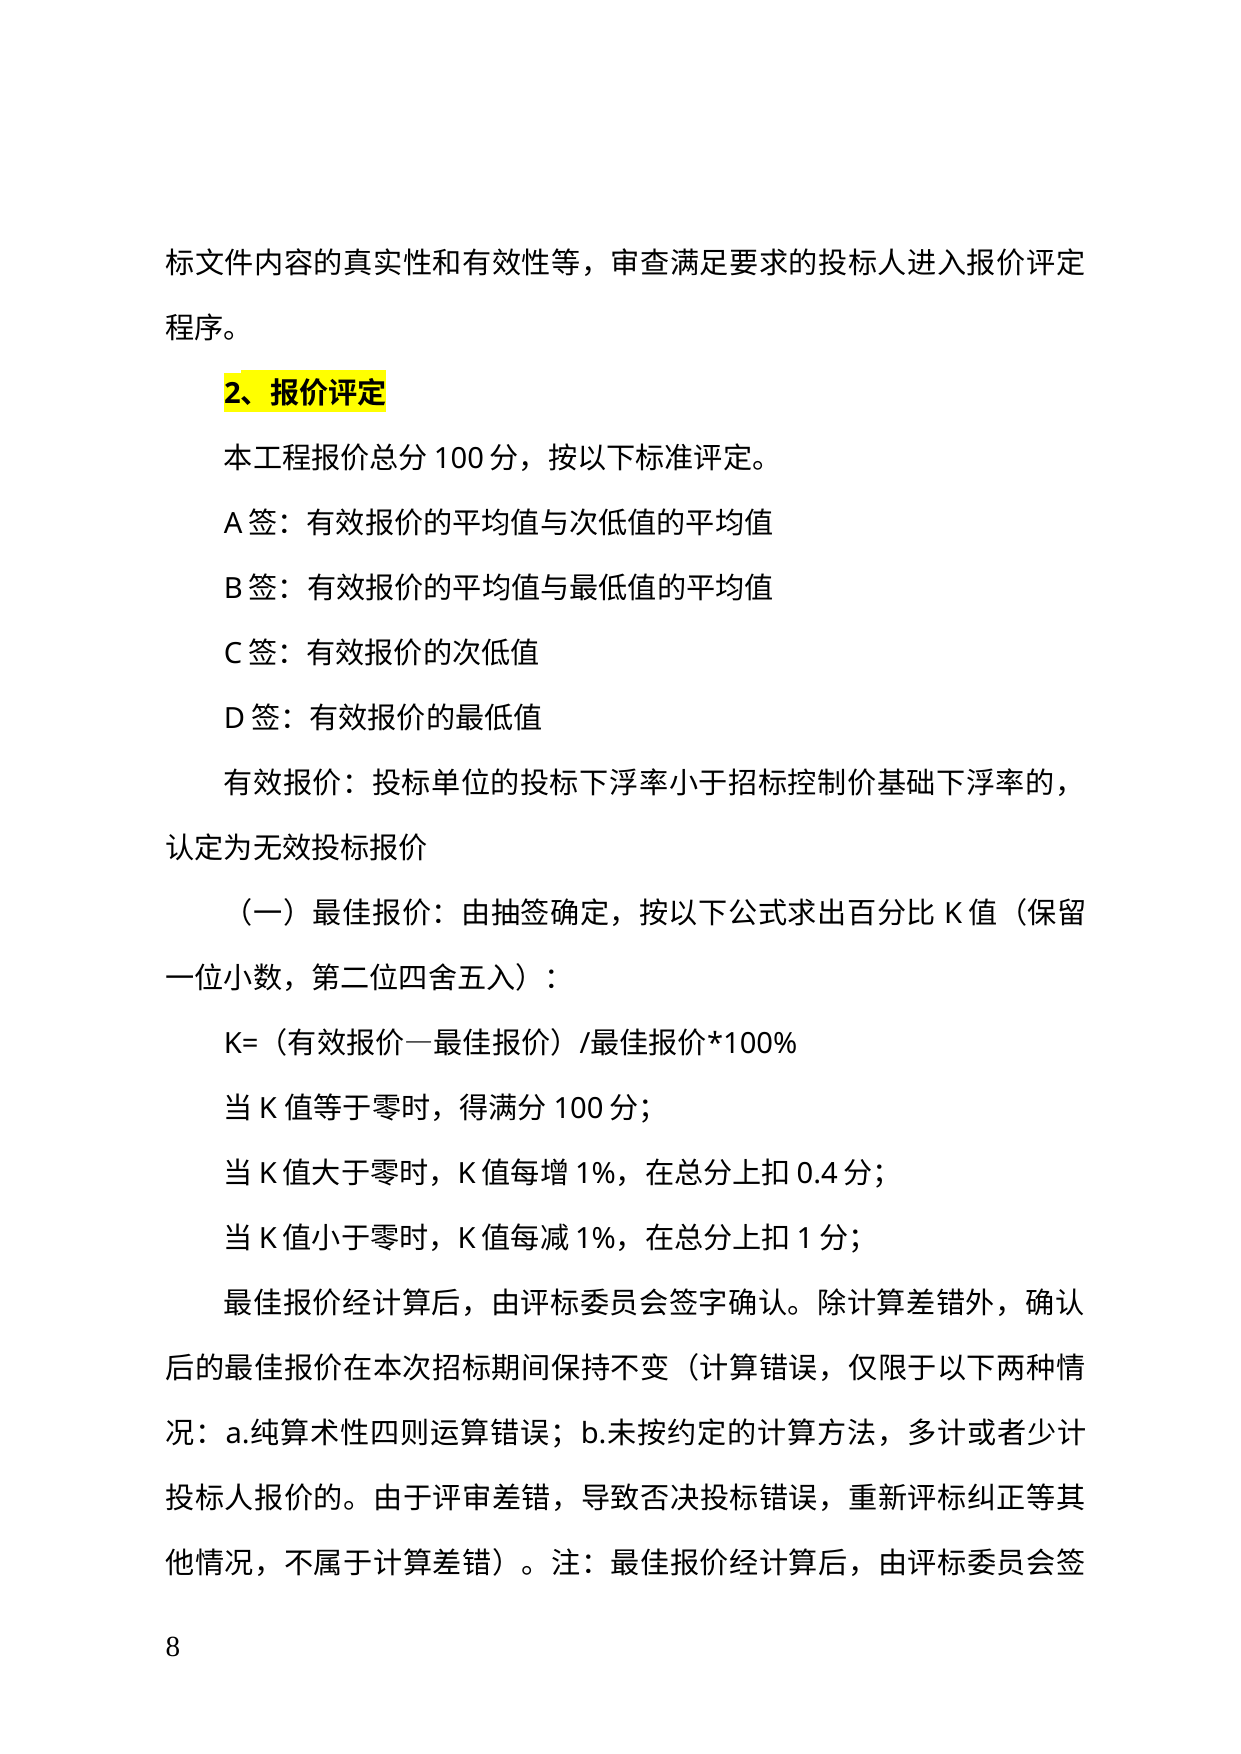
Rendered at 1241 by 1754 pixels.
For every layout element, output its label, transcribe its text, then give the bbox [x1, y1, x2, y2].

list 报价评定 [165, 359, 1087, 424]
text （一）最佳报价：由抽签确定，按以下公式求出百分比K值（保留一位小数，第二位四舍五入）： [165, 879, 1087, 1009]
text C签：有效报价的次低值 [165, 619, 1087, 684]
text B签：有效报价的平均值与最低值的平均值 [165, 554, 1087, 619]
text 当K值大于零时，K值每增1%，在总分上扣0.4分； [165, 1139, 1087, 1204]
text 本工程报价总分100分，按以下标准评定。 [165, 424, 1087, 489]
text 当K 值等于零时，得满分 100分； [165, 1074, 1087, 1139]
text D签：有效报价的最低值 [165, 684, 1087, 749]
text A签：有效报价的平均值与次低值的平均值 [165, 489, 1087, 554]
text 当K值小于零时，K值每减1%，在总分上扣1分； [165, 1204, 1087, 1269]
text 有效报价：投标单位的投标下浮率小于招标控制价基础下浮率的，认定为无效投标报价 [165, 749, 1087, 879]
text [165, 229, 1087, 359]
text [165, 1269, 1087, 1594]
text K=（有效报价—最佳报价）/最佳报价*100% [165, 1009, 1087, 1074]
